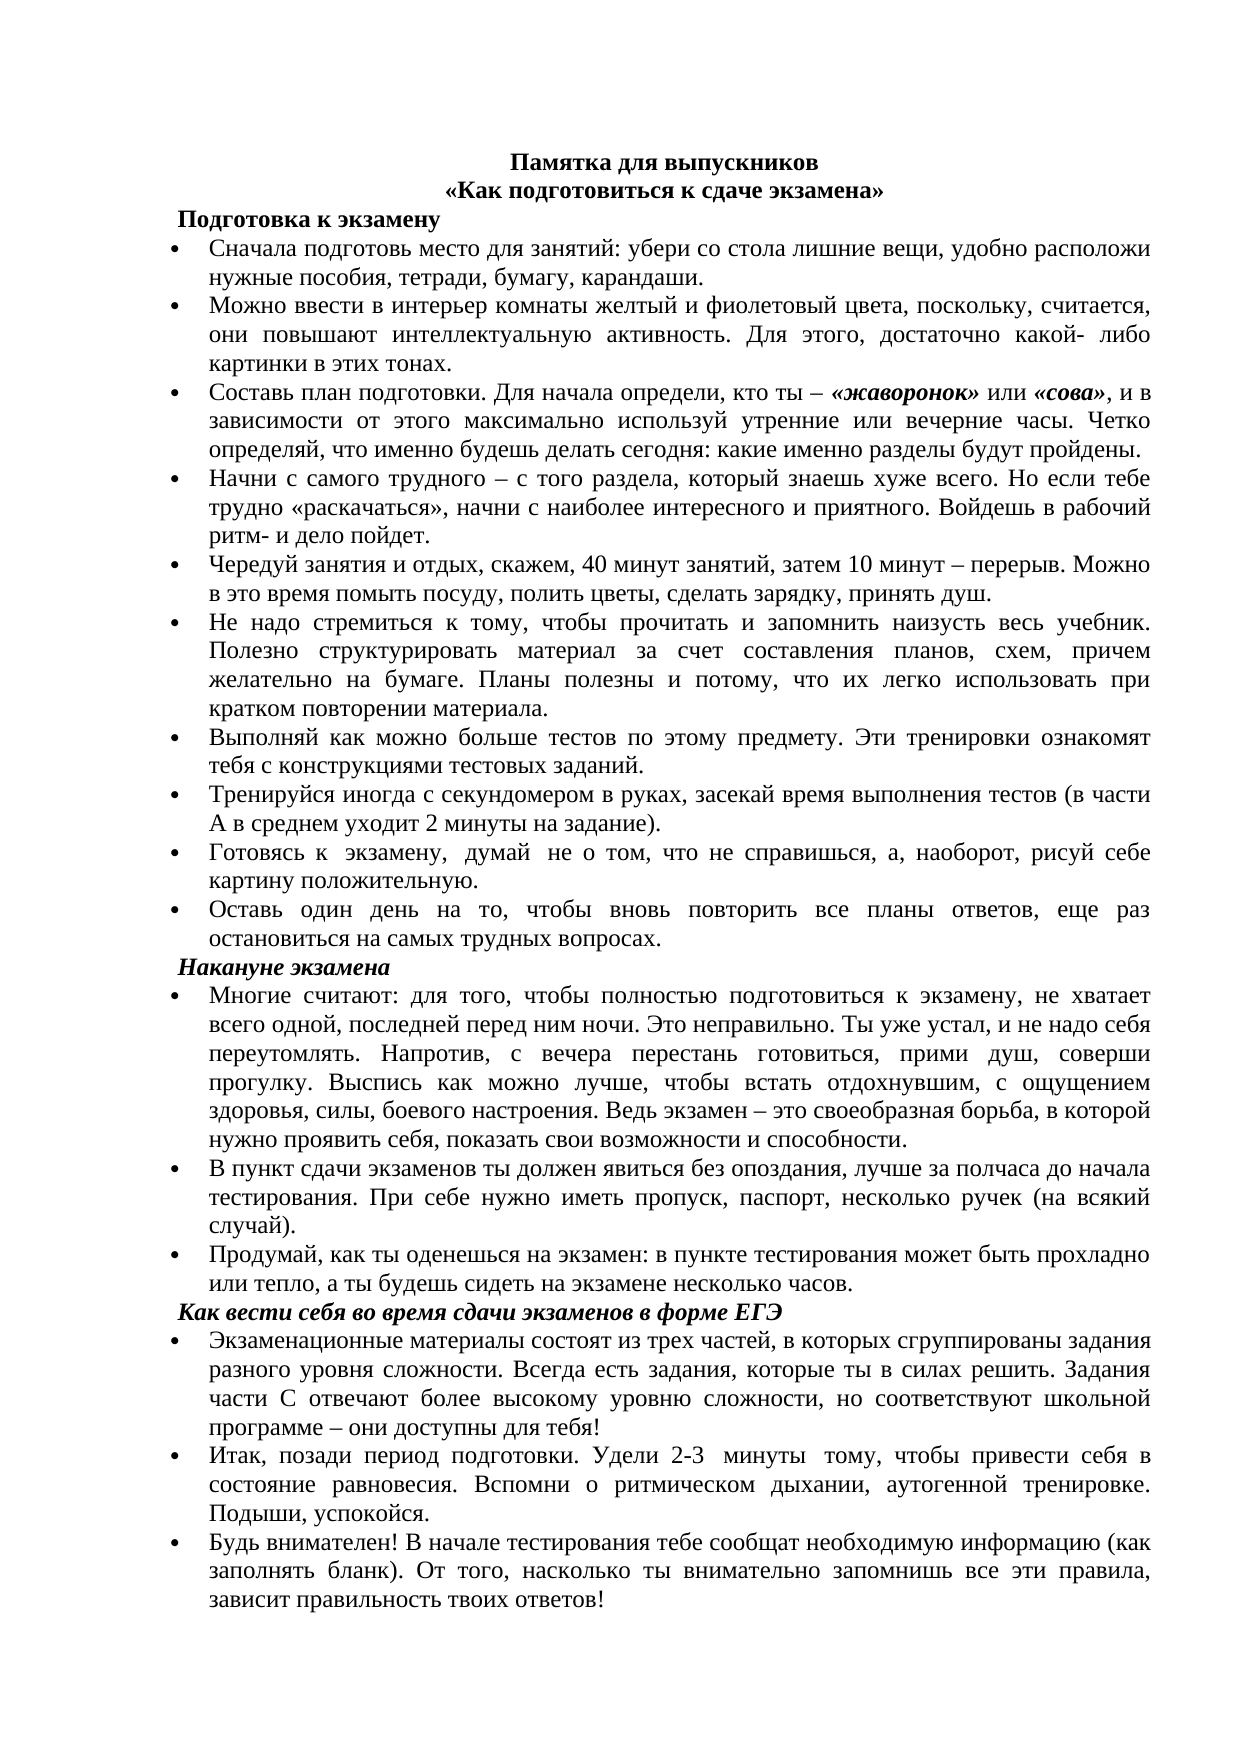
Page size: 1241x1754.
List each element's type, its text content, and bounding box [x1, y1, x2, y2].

list Сначала подготовь место для занятий: убери со стола лишние вещи, удобно расположи нужные пособия, тетради, бумагу, карандаши. [171, 233, 1152, 291]
list Оставь один день на то, чтобы вновь повторить все планы ответов, еще раз остановиться на самых трудных вопросах. [171, 894, 1152, 952]
text Как вести себя во время сдачи экзаменов в форме ЕГЭ [177, 1297, 1152, 1326]
list В пункт сдачи экзаменов ты должен явиться без опоздания, лучше за полчаса до начала тестирования. При себе нужно иметь пропуск, паспорт, несколько ручек (на всякий случай). [171, 1153, 1152, 1239]
list Итак, позади период подготовки. Удели 2-3 минуты тому, чтобы привести себя в состояние равновесия. Вспомни о ритмическом дыхании, аутогенной тренировке. Подыши, успокойся. [171, 1441, 1152, 1527]
list Многие считают: для того, чтобы полностью подготовиться к экзамену, не хватает всего одной, последней перед ним ночи. Это неправильно. Ты уже устал, и не надо себя переутомлять. Напротив, с вечера перестань готовиться, прими душ, соверши прогулку. Выспись как можно лучше, чтобы встать отдохнувшим, с ощущением здоровья, силы, боевого настроения. Ведь экзамен – это своеобразная борьба, в которой нужно проявить себя, показать свои возможности и способности. [171, 981, 1152, 1153]
list Будь внимателен! В начале тестирования тебе сообщат необходимую информацию (как заполнять бланк). От того, насколько ты внимательно запомнишь все эти правила, зависит правильность твоих ответов! [171, 1527, 1152, 1613]
list Выполняй как можно больше тестов по этому предмету. Эти тренировки ознакомят тебя с конструкциями тестовых заданий. [171, 722, 1152, 779]
text Подготовка к экзамену [177, 204, 1152, 233]
list Готовясь к экзамену, думай не о том, что не справишься, а, наоборот, рисуй себе картину положительную. [171, 837, 1152, 894]
text Памятка для выпускников [177, 147, 1152, 176]
list Можно ввести в интерьер комнаты желтый и фиолетовый цвета, поскольку, считается, они повышают интеллектуальную активность. Для этого, достаточно какой- либо картинки в этих тонах. [171, 291, 1152, 377]
text Накануне экзамена [177, 952, 1152, 981]
text «Как подготовиться к сдаче экзамена» [177, 176, 1152, 204]
list Составь план подготовки. Для начала определи, кто ты – «жаворонок» или «сова», и в зависимости от этого максимально используй утренние или вечерние часы. Четко определяй, что именно будешь делать сегодня: какие именно разделы будут пройдены. [171, 377, 1152, 463]
list Чередуй занятия и отдых, скажем, 40 минут занятий, затем 10 минут – перерыв. Можно в это время помыть посуду, полить цветы, сделать зарядку, принять душ. [171, 549, 1152, 607]
list Начни с самого трудного – с того раздела, который знаешь хуже всего. Но если тебе трудно «раскачаться», начни с наиболее интересного и приятного. Войдешь в рабочий ритм- и дело пойдет. [171, 463, 1152, 549]
list Продумай, как ты оденешься на экзамен: в пункте тестирования может быть прохладно или тепло, а ты будешь сидеть на экзамене несколько часов. [171, 1239, 1152, 1297]
list Не надо стремиться к тому, чтобы прочитать и запомнить наизусть весь учебник. Полезно структурировать материал за счет составления планов, схем, причем желательно на бумаге. Планы полезны и потому, что их легко использовать при кратком повторении материала. [171, 607, 1152, 722]
list Экзаменационные материалы состоят из трех частей, в которых сгруппированы задания разного уровня сложности. Всегда есть задания, которые ты в силах решить. Задания части С отвечают более высокому уровню сложности, но соответствуют школьной программе – они доступны для тебя! [171, 1326, 1152, 1441]
list Тренируйся иногда с секундомером в руках, засекай время выполнения тестов (в части А в среднем уходит 2 минуты на задание). [171, 779, 1152, 837]
